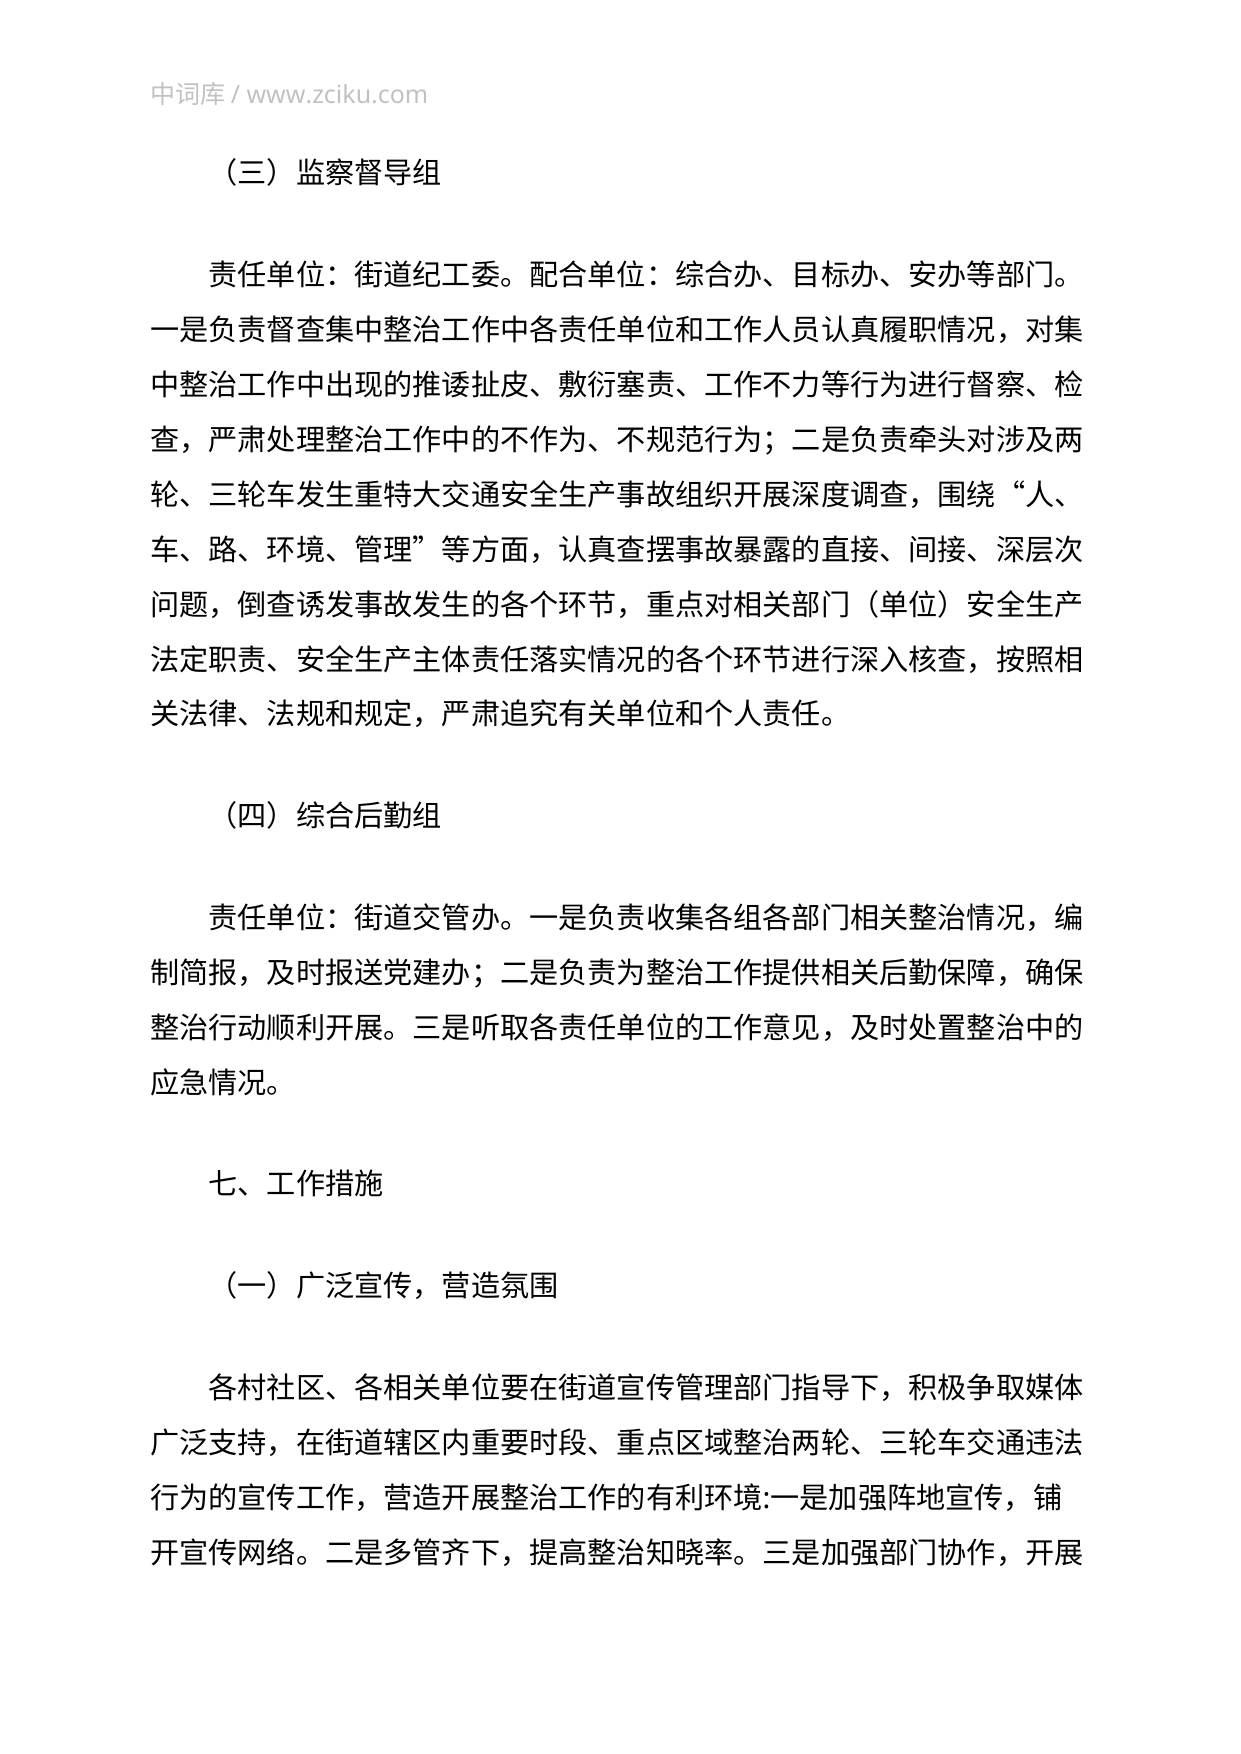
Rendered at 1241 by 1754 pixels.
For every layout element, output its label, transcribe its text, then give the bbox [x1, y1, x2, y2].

text 七、工作措施 [150, 1161, 1090, 1203]
text 责任单位：街道纪工委。配合单位：综合办、目标办、安办等部门。一是负责督查集中整治工作中各责任单位和工作人员认真履职情况，对集中整治工作中出现的推诿扯皮、敷衍塞责、工作不力等行为进行督察、检查，严肃处理整治工作中的不作为、不规范行为；二是负责牵头对涉及两轮、三轮车发生重特大交通安全生产事故组织开展深度调查，围绕“人、车、路、环境、管理”等方面，认真查摆事故暴露的直接、间接、深层次问题，倒查诱发事故发生的各个环节，重点对相关部门（单位）安全生产法定职责、安全生产主体责任落实情况的各个环节进行深入核查，按照相关法律、法规和规定，严肃追究有关单位和个人责任。 [150, 252, 1090, 733]
text （四）综合后勤组 [150, 793, 1090, 835]
text （一）广泛宣传，营造氛围 [150, 1263, 1090, 1305]
text （三）监察督导组 [150, 150, 1090, 192]
text 责任单位：街道交管办。一是负责收集各组各部门相关整治情况，编制简报，及时报送党建办；二是负责为整治工作提供相关后勤保障，确保整治行动顺利开展。三是听取各责任单位的工作意见，及时处置整治中的应急情况。 [150, 894, 1090, 1101]
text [150, 1364, 1090, 1572]
